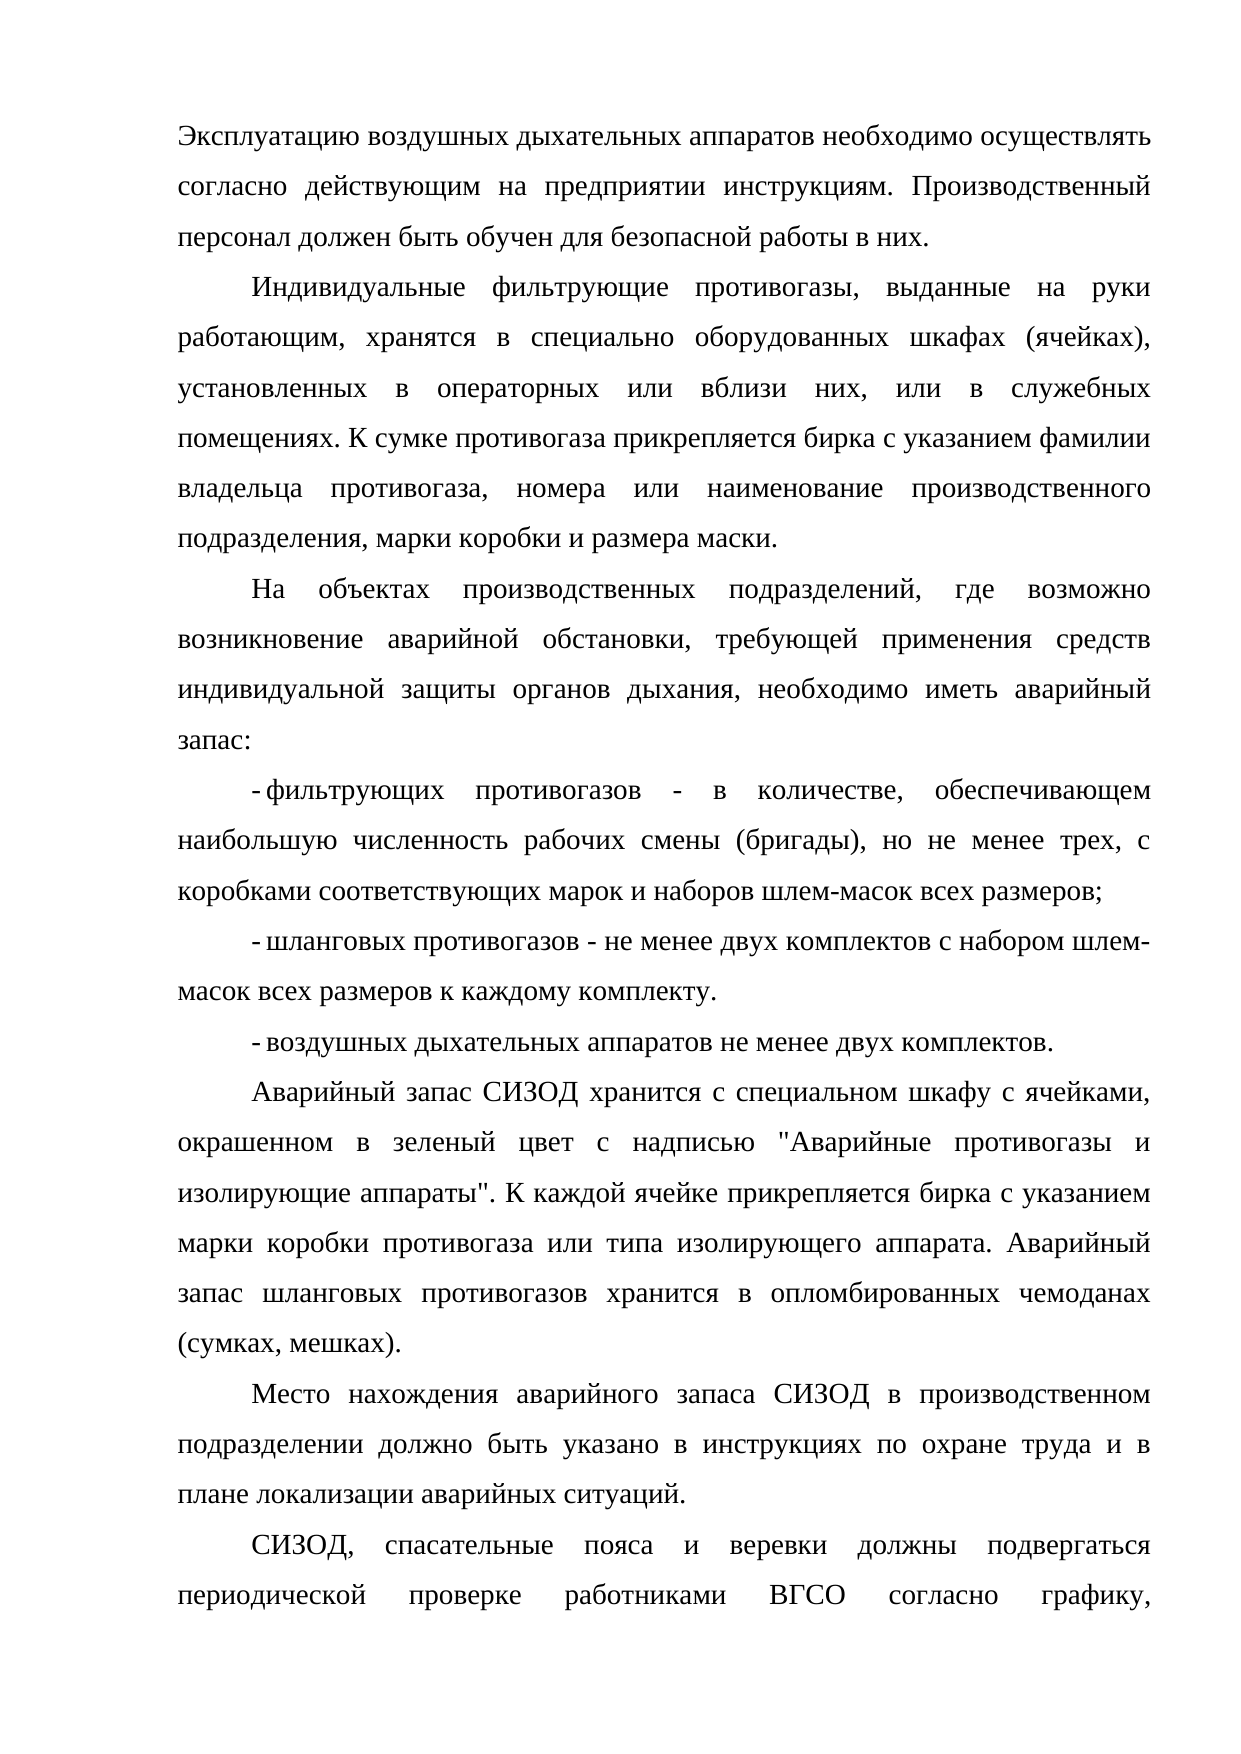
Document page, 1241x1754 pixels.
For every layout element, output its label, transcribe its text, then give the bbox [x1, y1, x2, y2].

list Аварийный запас СИЗОД хранится с специальном шкафу с ячейками, окрашенном в зеленый цвет с надписью "Аварийные противогазы и изолирующие аппараты". К каждой ячейке прикрепляется бирка с указанием марки коробки противогаза или типа изолирующего аппарата. Аварийный запас шланговых противогазов хранится в опломбированных чемоданах (сумках, мешках). [177, 1074, 1152, 1359]
list воздушных дыхательных аппаратов не менее двух комплектов. [177, 1024, 1152, 1057]
list Место нахождения аварийного запаса СИЗОД в производственном подразделении должно быть указано в инструкциях по охране труда и в плане локализации аварийных ситуаций. [177, 1376, 1152, 1510]
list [177, 118, 1152, 252]
list шланговых противогазов - не менее двух комплектов с набором шлем-масок всех размеров к каждому комплекту. [177, 923, 1152, 1007]
list фильтрующих противогазов - в количестве, обеспечивающем наибольшую численность рабочих смены (бригады), но не менее трех, с коробками соответствующих марок и наборов шлем-масок всех размеров; [177, 772, 1152, 906]
list На объектах производственных подразделений, где возможно возникновение аварийной обстановки, требующей применения средств индивидуальной защиты органов дыхания, необходимо иметь аварийный запас: [177, 571, 1152, 755]
list Индивидуальные фильтрующие противогазы, выданные на руки работающим, хранятся в специально оборудованных шкафах (ячейках), установленных в операторных или вблизи них, или в служебных помещениях. К сумке противогаза прикрепляется бирка с указанием фамилии владельца противогаза, номера или наименование производственного подразделения, марки коробки и размера маски. [177, 269, 1152, 554]
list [177, 1527, 1152, 1611]
